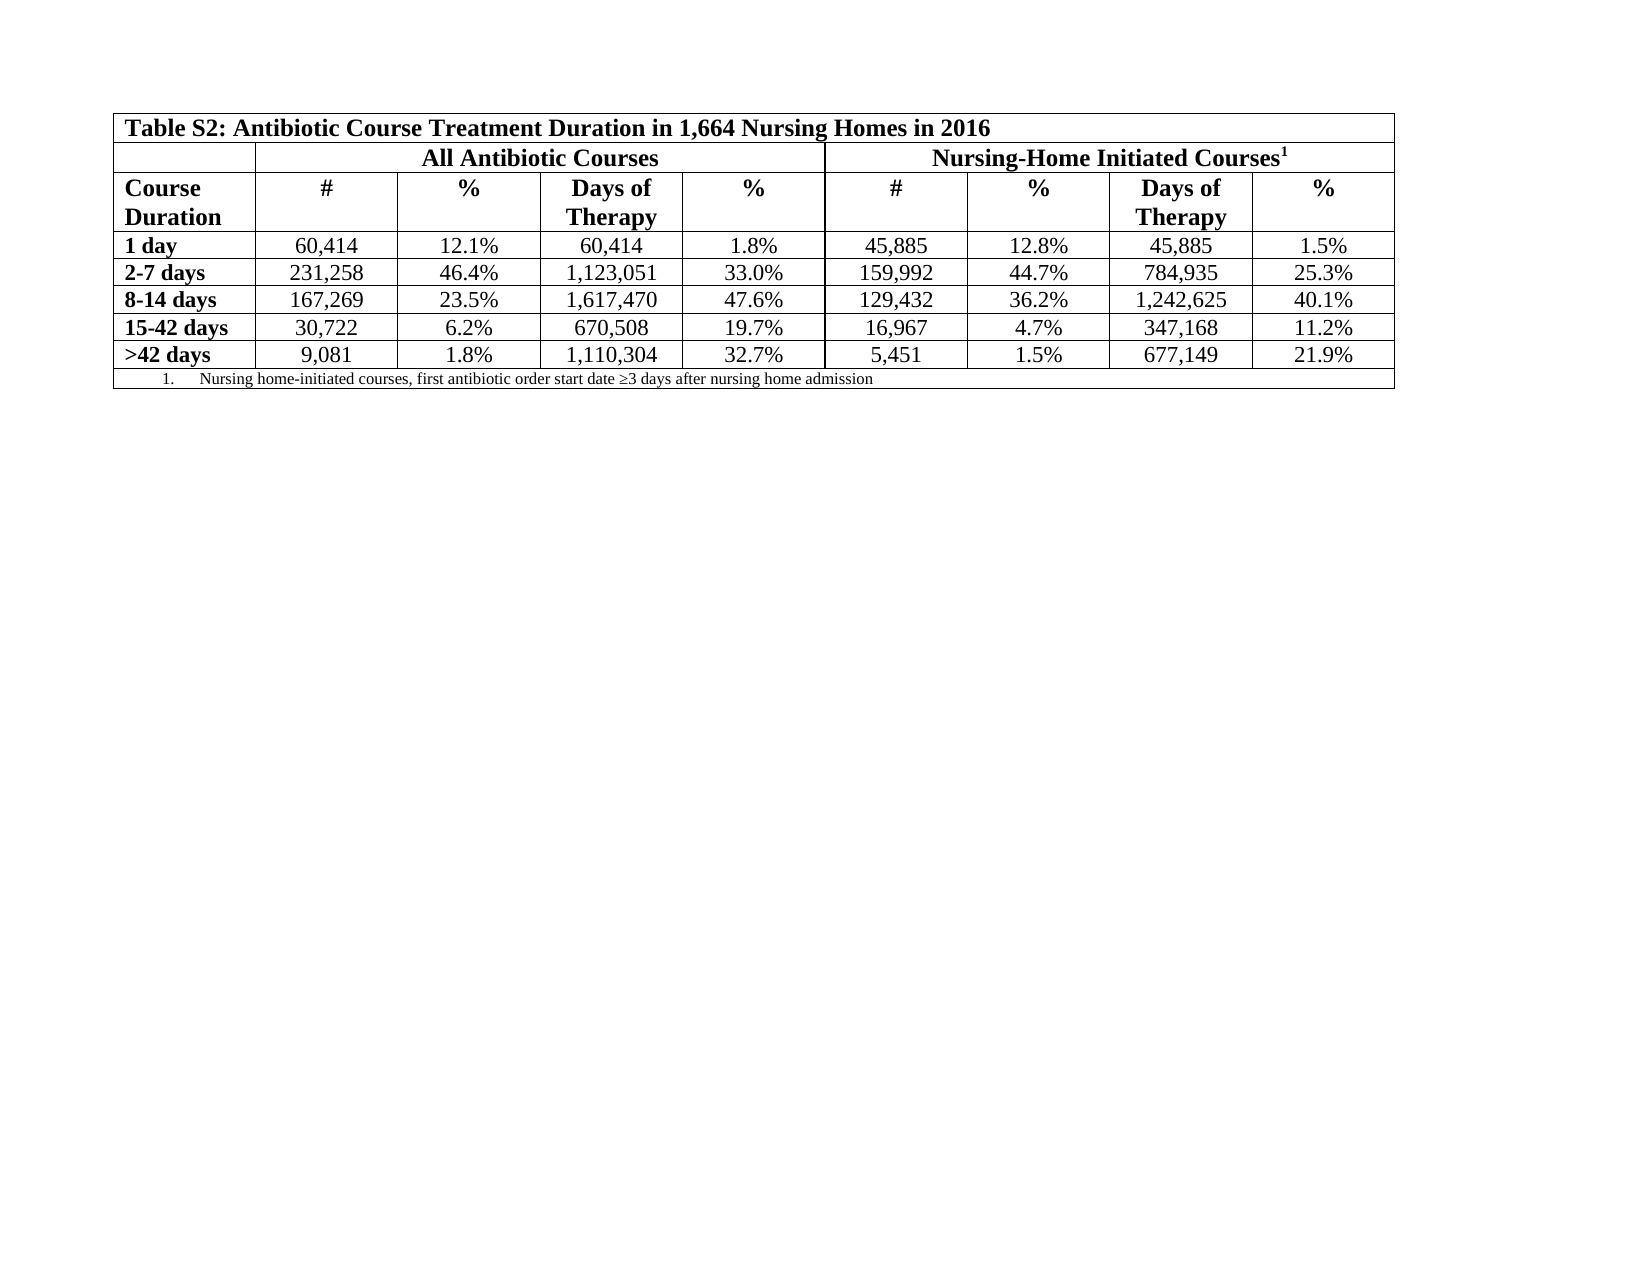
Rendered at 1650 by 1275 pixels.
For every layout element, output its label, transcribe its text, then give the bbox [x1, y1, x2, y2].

table_cell 60,414 [541, 232, 682, 258]
table_cell 1,242,625 [1110, 286, 1252, 313]
table_cell 36.2% [968, 286, 1109, 313]
table_cell 4.7% [968, 314, 1109, 340]
table_cell 1,110,304 [541, 341, 682, 368]
table_cell Nursing home-initiated courses, first antibiotic order start date ≥3 days after nursing home admission [114, 369, 1394, 388]
table_cell 347,168 [1110, 314, 1252, 340]
table_cell % [398, 173, 540, 231]
table_cell % [1253, 173, 1394, 231]
table_cell 9,081 [256, 341, 397, 368]
table_cell 44.7% [968, 259, 1109, 285]
table_cell 15-42 days [114, 314, 255, 340]
table_cell 1,123,051 [541, 259, 682, 285]
table_cell [114, 143, 255, 172]
table_cell 670,508 [541, 314, 682, 340]
table_cell 1.8% [683, 232, 824, 258]
table_cell 6.2% [398, 314, 540, 340]
table_cell 129,432 [826, 286, 967, 313]
table_cell >42 days [114, 341, 255, 368]
table_cell 1.5% [1253, 232, 1394, 258]
table_cell 159,992 [826, 259, 967, 285]
table_cell 60,414 [256, 232, 397, 258]
table_cell 45,885 [826, 232, 967, 258]
table_cell # [826, 173, 967, 231]
table_cell Course Duration [114, 173, 255, 231]
table_cell 19.7% [683, 314, 824, 340]
table_cell 5,451 [826, 341, 967, 368]
table_cell 8-14 days [114, 286, 255, 313]
table_cell % [968, 173, 1109, 231]
table_cell 33.0% [683, 259, 824, 285]
table_cell % [683, 173, 824, 231]
table_cell # [256, 173, 397, 231]
table_cell 45,885 [1110, 232, 1252, 258]
table_cell 11.2% [1253, 314, 1394, 340]
table_cell 784,935 [1110, 259, 1252, 285]
table_cell 47.6% [683, 286, 824, 313]
table_cell 23.5% [398, 286, 540, 313]
table_cell 30,722 [256, 314, 397, 340]
table_cell 12.8% [968, 232, 1109, 258]
table_cell 12.1% [398, 232, 540, 258]
table_cell 167,269 [256, 286, 397, 313]
table_cell 16,967 [826, 314, 967, 340]
table_cell 21.9% [1253, 341, 1394, 368]
table_cell Nursing-Home Initiated Courses1 [826, 143, 1394, 172]
table_cell 1.5% [968, 341, 1109, 368]
table_cell 1.8% [398, 341, 540, 368]
table_cell 40.1% [1253, 286, 1394, 313]
table_cell 677,149 [1110, 341, 1252, 368]
table_cell 46.4% [398, 259, 540, 285]
table_cell All Antibiotic Courses [256, 143, 824, 172]
table_cell 32.7% [683, 341, 824, 368]
table_cell 2-7 days [114, 259, 255, 285]
table_cell 25.3% [1253, 259, 1394, 285]
table_header Table S2: Antibiotic Course Treatment Duration in 1,664 Nursing Homes in 2016 [114, 114, 1394, 142]
table_cell Days of Therapy [541, 173, 682, 231]
table_cell 1,617,470 [541, 286, 682, 313]
table_cell Days of Therapy [1110, 173, 1252, 231]
table_cell 231,258 [256, 259, 397, 285]
table_cell 1 day [114, 232, 255, 258]
